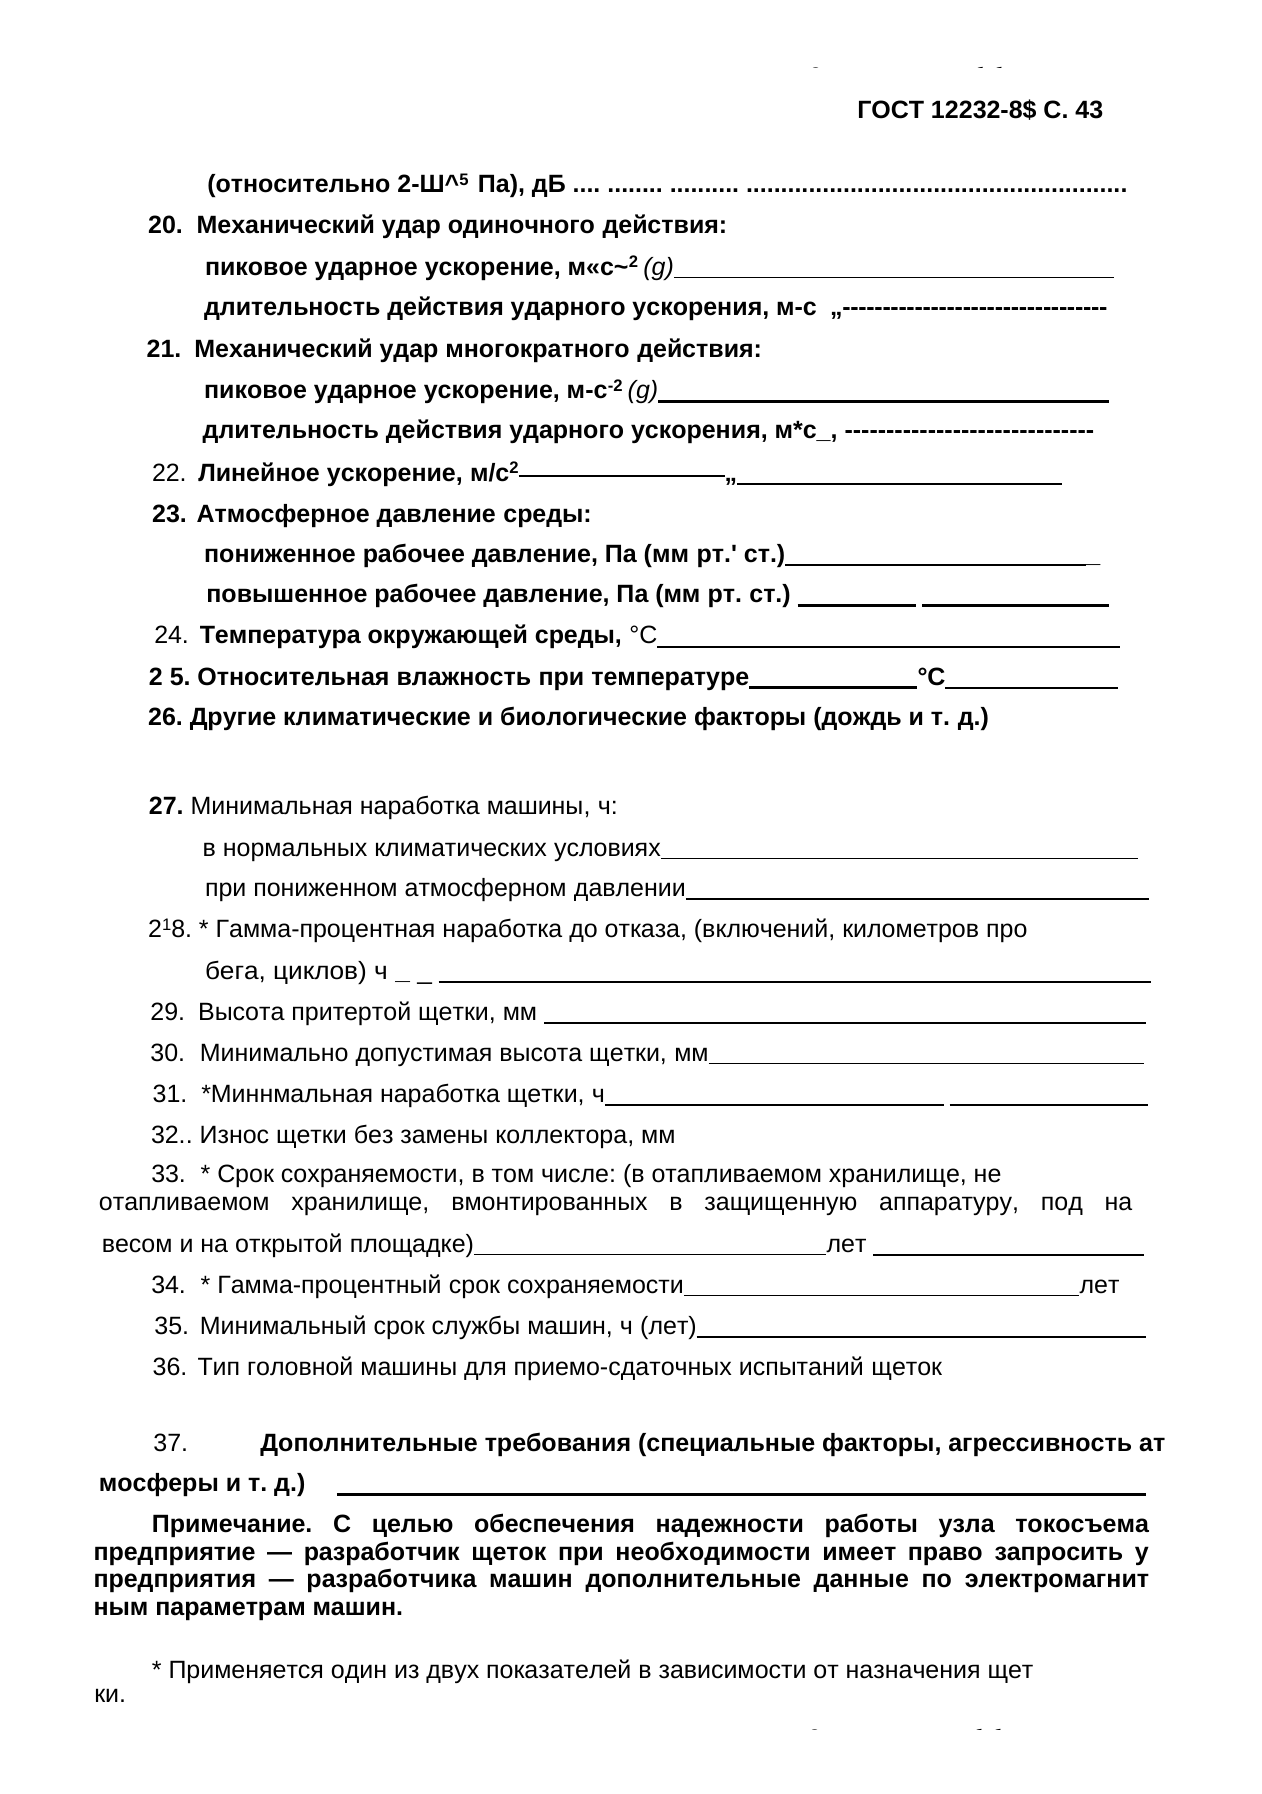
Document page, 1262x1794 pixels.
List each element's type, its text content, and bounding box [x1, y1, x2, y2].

text длительность действия ударного ускорения, м*с_, ------------------------------ [202, 415, 1186, 444]
text в нормальных климатических условиях при пониженном атмосферном давлении [202, 833, 1149, 902]
list Механический удар одиночного действия: [148, 210, 1186, 238]
text пиковое ударное ускорение, м«с~2 (g) [205, 251, 1186, 280]
list * Гамма-процентный срок сохраняемости лет [99, 1270, 1186, 1299]
list Высота притертой щетки, мм [150, 997, 1186, 1026]
text бега, циклов) ч _ _ [205, 956, 1186, 985]
list Дополнительные требования (специальные факторы, агрессивность ат­ мосферы и т. д.) [99, 1427, 1175, 1497]
text весом и на открытой площадке) лет [102, 1229, 1186, 1258]
text пониженное рабочее давление, Па (мм рт.' ст.) _ повышенное рабочее давление, Па (мм рт. ст.) [204, 538, 1110, 608]
list Атмосферное давление среды: [152, 499, 1186, 528]
list Минимальный срок службы машин, ч (лет) [154, 1311, 1186, 1340]
list Минимальная наработка машины, ч: [149, 791, 1186, 820]
text ГОСТ 12232-8$ С. 43 [857, 95, 1186, 124]
text Примечание. С целью обеспечения надежности работы узла токосъема предприятие — разработчик щеток при необходимости имеет право запросить у предприятия — разработчика машин дополнительные данные по электромагнит­ ным параметрам машин. [93, 1511, 1150, 1620]
text пиковое ударное ускорение, м-с-2 (g) [204, 375, 1186, 404]
list Линейное ускорение, м/с2 „ [152, 457, 1186, 486]
list Температура окружающей среды, °С [154, 620, 1186, 649]
text 32.. Износ щетки без замены коллектора, мм [151, 1120, 1186, 1149]
text ки. [94, 1679, 126, 1708]
list Другие климатические и биологические факторы (дождь и т. д.) [148, 702, 1186, 731]
list Тип головной машины для приемо-сдаточных испытаний щеток [152, 1352, 1186, 1380]
list Механический удар многократного действия: [146, 334, 1186, 362]
text 218. * Гамма-процентная наработка до отказа, (включений, километров про­ [148, 914, 1186, 943]
list *Миннмальная наработка щетки, ч [152, 1079, 1186, 1108]
text * Применяется один из двух показателей в зависимости от назначения щет­ [152, 1655, 1186, 1684]
list Минимально допустимая высота щетки, мм [150, 1038, 1186, 1067]
text длительность действия ударного ускорения, м-с „--------------------------------- [204, 292, 1186, 321]
text (относительно 2-Ш^5 Па), дБ .... ........ .......... ....................................................... [207, 169, 1186, 198]
text 2 5. Относительная влажность при температуре °С [149, 662, 1186, 690]
list * Срок сохраняемости, в том числе: (в отапливаемом хранилище, не­ отапливаемом хранилище, вмонтированных в защищенную аппаратуру, под на­ [99, 1161, 1144, 1216]
